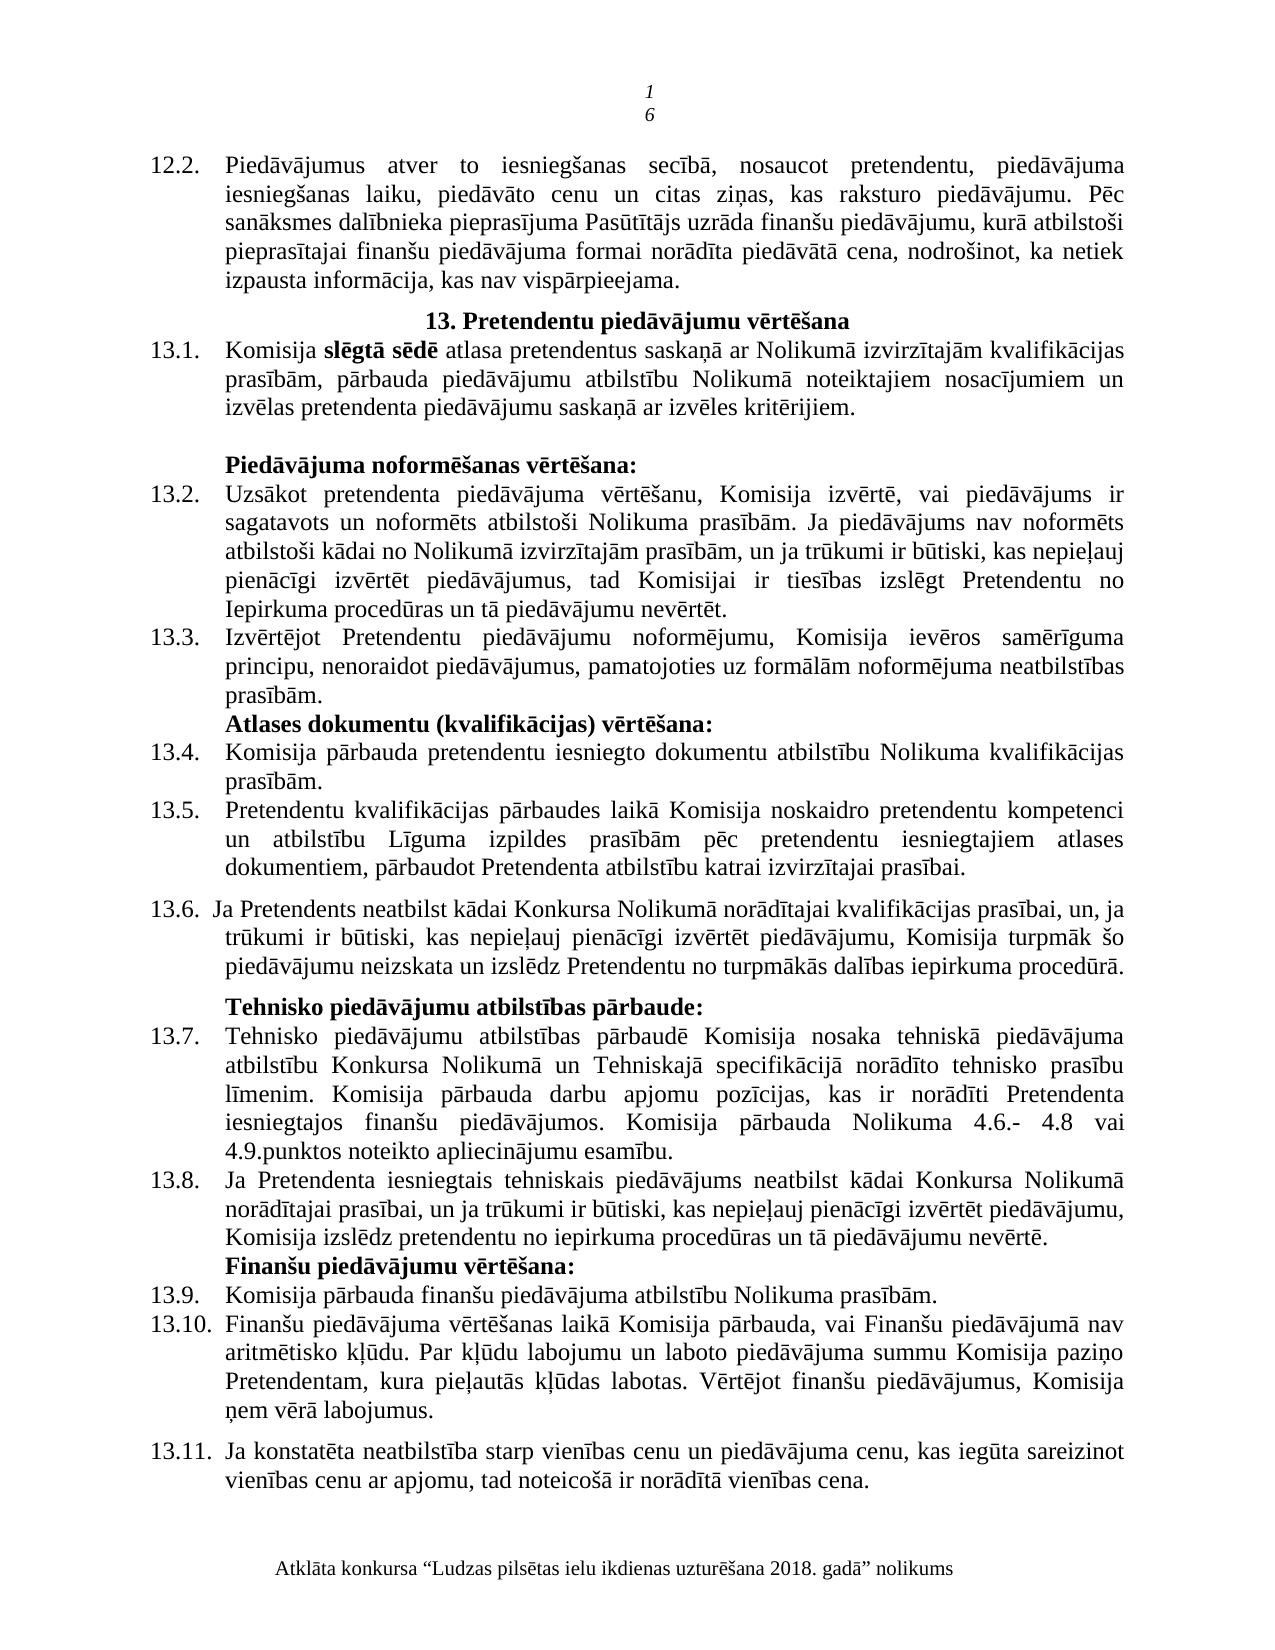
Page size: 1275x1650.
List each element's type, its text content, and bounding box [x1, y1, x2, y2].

list 13.1. Komisija slēgtā sēdē atlasa pretendentus saskaņā ar Nolikumā izvirzītajām kvalifikācijas prasībām, pārbauda piedāvājumu atbilstību Nolikumā noteiktajiem nosacījumiem un izvēlas pretendenta piedāvājumu saskaņā ar izvēles kritērijiem. [150, 335, 1125, 421]
list Piedāvājuma noformēšanas vērtēšana: [225, 450, 1125, 479]
list Atlases dokumentu (kvalifikācijas) vērtēšana: [225, 709, 1125, 737]
list 13.8. Ja Pretendenta iesniegtais tehniskais piedāvājums neatbilst kādai Konkursa Nolikumā norādītajai prasībai, un ja trūkumi ir būtiski, kas nepieļauj pienācīgi izvērtēt piedāvājumu, Komisija izslēdz pretendentu no iepirkuma procedūras un tā piedāvājumu nevērtē. [150, 1165, 1125, 1251]
list 13.5. Pretendentu kvalifikācijas pārbaudes laikā Komisija noskaidro pretendentu kompetenci un atbilstību Līguma izpildes prasībām pēc pretendentu iesniegtajiem atlases dokumentiem, pārbaudot Pretendenta atbilstību katrai izvirzītajai prasībai. [150, 795, 1125, 881]
list Finanšu piedāvājumu vērtēšana: [225, 1251, 1125, 1280]
text 13.6. Ja Pretendents neatbilst kādai Konkursa Nolikumā norādītajai kvalifikācijas prasībai, un, ja trūkumi ir būtiski, kas nepieļauj pienācīgi izvērtēt piedāvājumu, Komisija turpmāk šo piedāvājumu neizskata un izslēdz Pretendentu no turpmākās dalības iepirkuma procedūrā. [150, 894, 1125, 980]
list 13.9. Komisija pārbauda finanšu piedāvājuma atbilstību Nolikuma prasībām. [150, 1280, 1125, 1309]
list Tehnisko piedāvājumu atbilstības pārbaude: [225, 992, 1125, 1021]
list 13.4. Komisija pārbauda pretendentu iesniegto dokumentu atbilstību Nolikuma kvalifikācijas prasībām. [150, 737, 1125, 795]
text 12.2. Piedāvājumus atver to iesniegšanas secībā, nosaucot pretendentu, piedāvājuma iesniegšanas laiku, piedāvāto cenu un citas ziņas, kas raksturo piedāvājumu. Pēc sanāksmes dalībnieka pieprasījuma Pasūtītājs uzrāda finanšu piedāvājumu, kurā atbilstoši pieprasītajai finanšu piedāvājuma formai norādīta piedāvātā cena, nodrošinot, ka netiek izpausta informācija, kas nav vispārpieejama. [150, 150, 1125, 294]
list 13.2. Uzsākot pretendenta piedāvājuma vērtēšanu, Komisija izvērtē, vai piedāvājums ir sagatavots un noformēts atbilstoši Nolikuma prasībām. Ja piedāvājums nav noformēts atbilstoši kādai no Nolikumā izvirzītajām prasībām, un ja trūkumi ir būtiski, kas nepieļauj pienācīgi izvērtēt piedāvājumus, tad Komisijai ir tiesības izslēgt Pretendentu no Iepirkuma procedūras un tā piedāvājumu nevērtēt. [150, 479, 1125, 622]
list 13.3. Izvērtējot Pretendentu piedāvājumu noformējumu, Komisija ievēros samērīguma principu, nenoraidot piedāvājumus, pamatojoties uz formālām noformējuma neatbilstības prasībām. [150, 622, 1125, 709]
list 13. Pretendentu piedāvājumu vērtēšana [150, 306, 1125, 335]
list 13.10. Finanšu piedāvājuma vērtēšanas laikā Komisija pārbauda, vai Finanšu piedāvājumā nav aritmētisko kļūdu. Par kļūdu labojumu un laboto piedāvājuma summu Komisija paziņo Pretendentam, kura pieļautās kļūdas labotas. Vērtējot finanšu piedāvājumus, Komisija ņem vērā labojumus. [150, 1309, 1125, 1424]
text 13.11. Ja konstatēta neatbilstība starp vienības cenu un piedāvājuma cenu, kas iegūta sareizinot vienības cenu ar apjomu, tad noteicošā ir norādītā vienības cena. [150, 1436, 1125, 1494]
list 13.7. Tehnisko piedāvājumu atbilstības pārbaudē Komisija nosaka tehniskā piedāvājuma atbilstību Konkursa Nolikumā un Tehniskajā specifikācijā norādīto tehnisko prasību līmenim. Komisija pārbauda darbu apjomu pozīcijas, kas ir norādīti Pretendenta iesniegtajos finanšu piedāvājumos. Komisija pārbauda Nolikuma 4.6.- 4.8 vai 4.9.punktos noteikto apliecinājumu esamību. [150, 1021, 1125, 1165]
